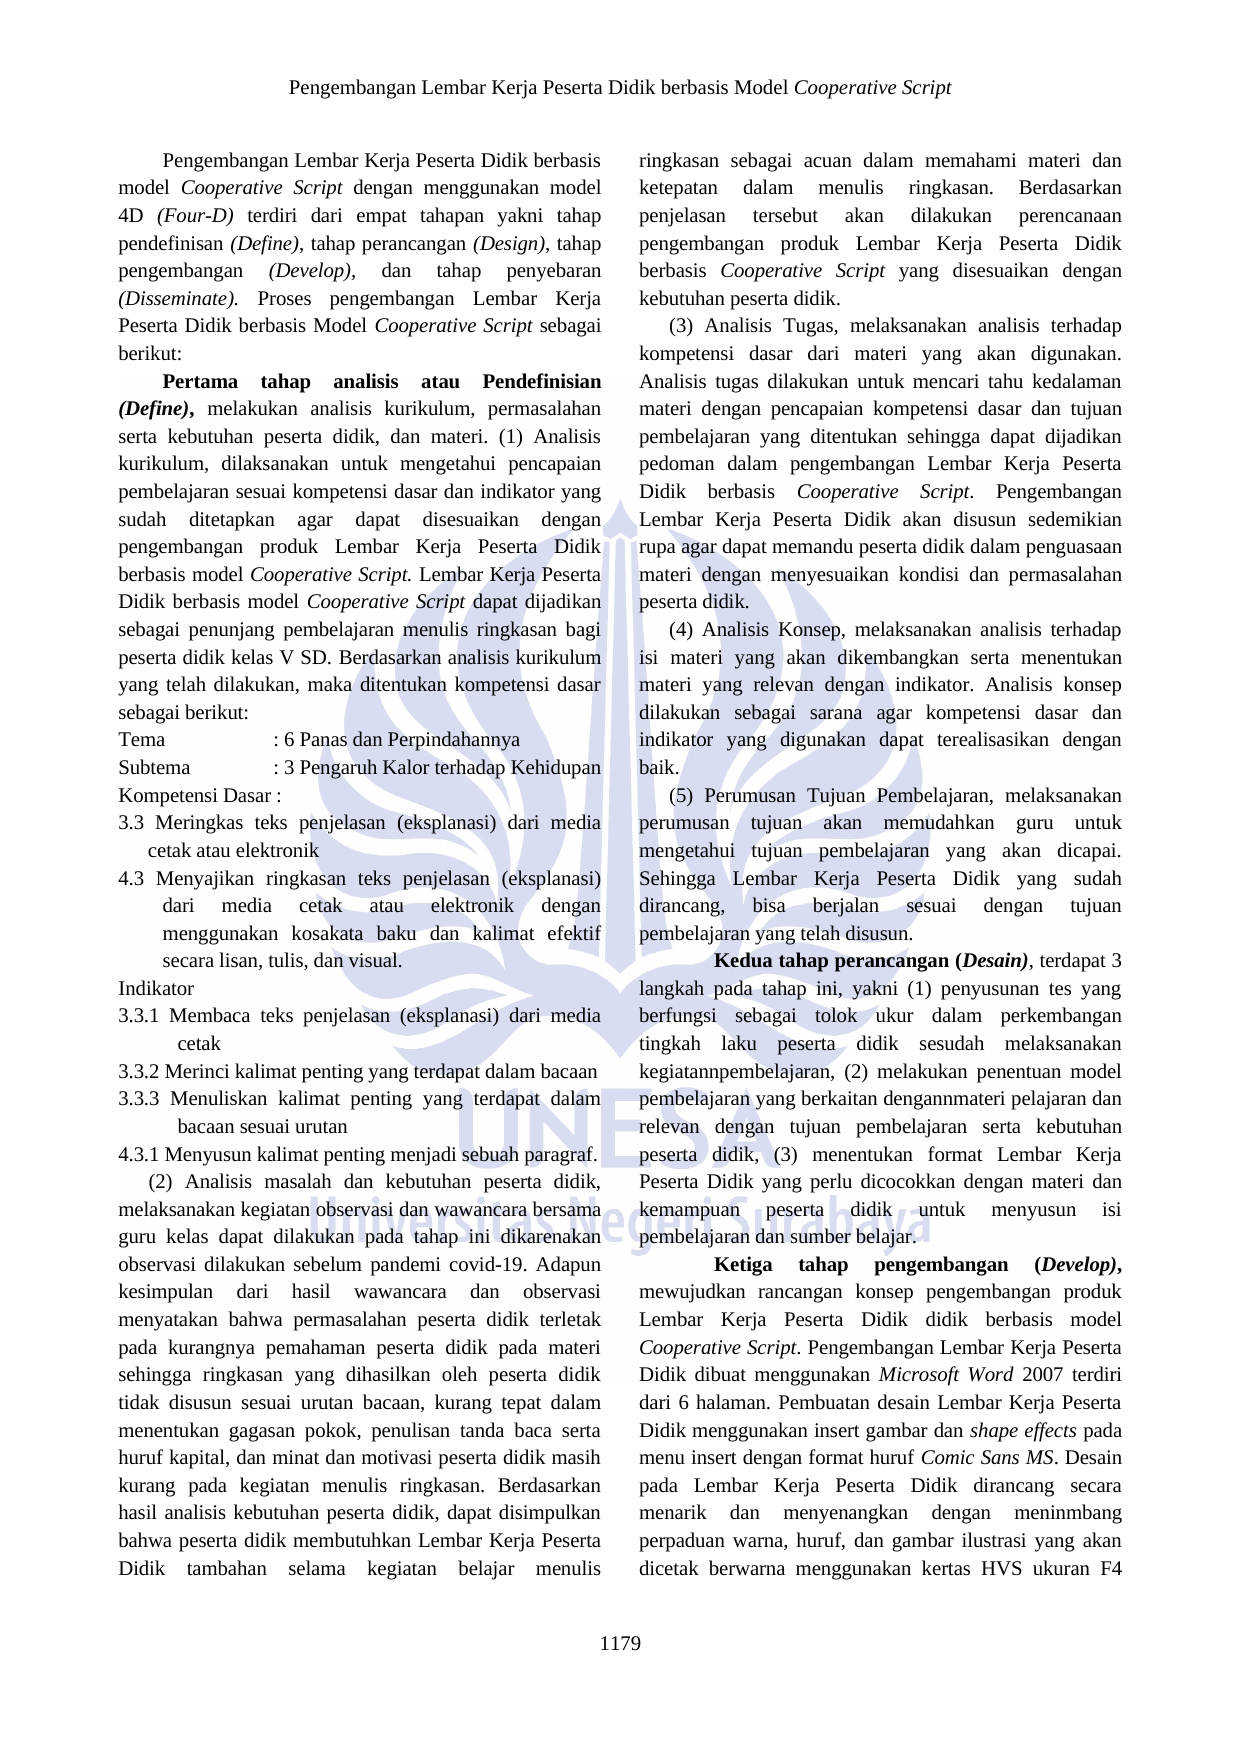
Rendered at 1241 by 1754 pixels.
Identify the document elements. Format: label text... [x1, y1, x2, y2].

text Kompetensi Dasar : [118, 783, 601, 807]
text (5) Perumusan Tujuan Pembelajaran, melaksanakan perumusan tujuan akan memudahkan guru untuk mengetahui tujuan pembelajaran yang akan dicapai. Sehingga Lembar Kerja Peserta Didik yang sudah dirancang, bisa berjalan sesuai dengan tujuan pembelajaran yang telah disusun. [639, 783, 1122, 945]
text (3) Analisis Tugas, melaksanakan analisis terhadap kompetensi dasar dari materi yang akan digunakan. Analisis tugas dilakukan untuk mencari tahu kedalaman materi dengan pencapaian kompetensi dasar dan tujuan pembelajaran yang ditentukan sehingga dapat dijadikan pedoman dalam pengembangan Lembar Kerja Peserta Didik berbasis Cooperative Script. Pengembangan Lembar Kerja Peserta Didik akan disusun sedemikian rupa agar dapat memandu peserta didik dalam penguasaan materi dengan menyesuaikan kondisi dan permasalahan peserta didik. [639, 313, 1122, 613]
text 3.3 Meringkas teks penjelasan (eksplanasi) dari media cetak atau elektronik [118, 810, 601, 862]
text (2) Analisis masalah dan kebutuhan peserta didik, melaksanakan kegiatan observasi dan wawancara bersama guru kelas dapat dilakukan pada tahap ini dikarenakan observasi dilakukan sebelum pandemi covid-19. Adapun kesimpulan dari hasil wawancara dan observasi menyatakan bahwa permasalahan peserta didik terletak pada kurangnya pemahaman peserta didik pada materi sehingga ringkasan yang dihasilkan oleh peserta didik tidak disusun sesuai urutan bacaan, kurang tepat dalam menentukan gagasan pokok, penulisan tanda baca serta huruf kapital, dan minat dan motivasi peserta didik masih kurang pada kegiatan menulis ringkasan. Berdasarkan hasil analisis kebutuhan peserta didik, dapat disimpulkan bahwa peserta didik membutuhkan Lembar Kerja Peserta Didik tambahan selama kegiatan belajar menulis ringkasan sebagai acuan dalam memahami materi dan ketepatan dalam menulis ringkasan. Berdasarkan penjelasan tersebut akan dilakukan perencanaan pengembangan produk Lembar Kerja Peserta Didik berbasis Cooperative Script yang disesuaikan dengan kebutuhan peserta didik. [118, 1169, 601, 1579]
text (2) Analisis masalah dan kebutuhan peserta didik, melaksanakan kegiatan observasi dan wawancara bersama guru kelas dapat dilakukan pada tahap ini dikarenakan observasi dilakukan sebelum pandemi covid-19. Adapun kesimpulan dari hasil wawancara dan observasi menyatakan bahwa permasalahan peserta didik terletak pada kurangnya pemahaman peserta didik pada materi sehingga ringkasan yang dihasilkan oleh peserta didik tidak disusun sesuai urutan bacaan, kurang tepat dalam menentukan gagasan pokok, penulisan tanda baca serta huruf kapital, dan minat dan motivasi peserta didik masih kurang pada kegiatan menulis ringkasan. Berdasarkan hasil analisis kebutuhan peserta didik, dapat disimpulkan bahwa peserta didik membutuhkan Lembar Kerja Peserta Didik tambahan selama kegiatan belajar menulis ringkasan sebagai acuan dalam memahami materi dan ketepatan dalam menulis ringkasan. Berdasarkan penjelasan tersebut akan dilakukan perencanaan pengembangan produk Lembar Kerja Peserta Didik berbasis Cooperative Script yang disesuaikan dengan kebutuhan peserta didik. [639, 148, 1122, 310]
text Indikator [118, 976, 601, 1000]
text Subtema : 3 Pengaruh Kalor terhadap Kehidupan [118, 755, 601, 779]
text 3.3.1 Membaca teks penjelasan (eksplanasi) dari media cetak [118, 1003, 601, 1055]
text 3.3.2 Merinci kalimat penting yang terdapat dalam bacaan [118, 1059, 601, 1083]
text 4.3.1 Menyusun kalimat penting menjadi sebuah paragraf. [118, 1141, 601, 1166]
text Pertama tahap analisis atau Pendefinisian (Define), melakukan analisis kurikulum, permasalahan serta kebutuhan peserta didik, dan materi. (1) Analisis kurikulum, dilaksanakan untuk mengetahui pencapaian pembelajaran sesuai kompetensi dasar dan indikator yang sudah ditetapkan agar dapat disesuaikan dengan pengembangan produk Lembar Kerja Peserta Didik berbasis model Cooperative Script. Lembar Kerja Peserta Didik berbasis model Cooperative Script dapat dijadikan sebagai penunjang pembelajaran menulis ringkasan bagi peserta didik kelas V SD. Berdasarkan analisis kurikulum yang telah dilakukan, maka ditentukan kompetensi dasar sebagai berikut: [118, 368, 601, 724]
text Pengembangan Lembar Kerja Peserta Didik berbasis model Cooperative Script dengan menggunakan model 4D (Four-D) terdiri dari empat tahapan yakni tahap pendefinisan (Define), tahap perancangan (Design), tahap pengembangan (Develop), dan tahap penyebaran (Disseminate). Proses pengembangan Lembar Kerja Peserta Didik berbasis Model Cooperative Script sebagai berikut: [118, 148, 601, 365]
text 3.3.3 Menuliskan kalimat penting yang terdapat dalam bacaan sesuai urutan [118, 1086, 601, 1138]
text (4) Analisis Konsep, melaksanakan analisis terhadap isi materi yang akan dikembangkan serta menentukan materi yang relevan dengan indikator. Analisis konsep dilakukan sebagai sarana agar kompetensi dasar dan indikator yang digunakan dapat terealisasikan dengan baik. [639, 617, 1122, 779]
text Tema : 6 Panas dan Perpindahannya [118, 727, 601, 751]
text Kedua tahap perancangan (Desain), terdapat 3 langkah pada tahap ini, yakni (1) penyusunan tes yang berfungsi sebagai tolok ukur dalam perkembangan tingkah laku peserta didik sesudah melaksanakan kegiatannpembelajaran, (2) melakukan penentuan model pembelajaran yang berkaitan dengannmateri pelajaran dan relevan dengan tujuan pembelajaran serta kebutuhan peserta didik, (3) menentukan format Lembar Kerja Peserta Didik yang perlu dicocokkan dengan materi dan kemampuan peserta didik untuk menyusun isi pembelajaran dan sumber belajar. [639, 948, 1122, 1248]
text 4.3 Menyajikan ringkasan teks penjelasan (eksplanasi) dari media cetak atau elektronik dengan menggunakan kosakata baku dan kalimat efektif secara lisan, tulis, dan visual. [118, 865, 601, 972]
